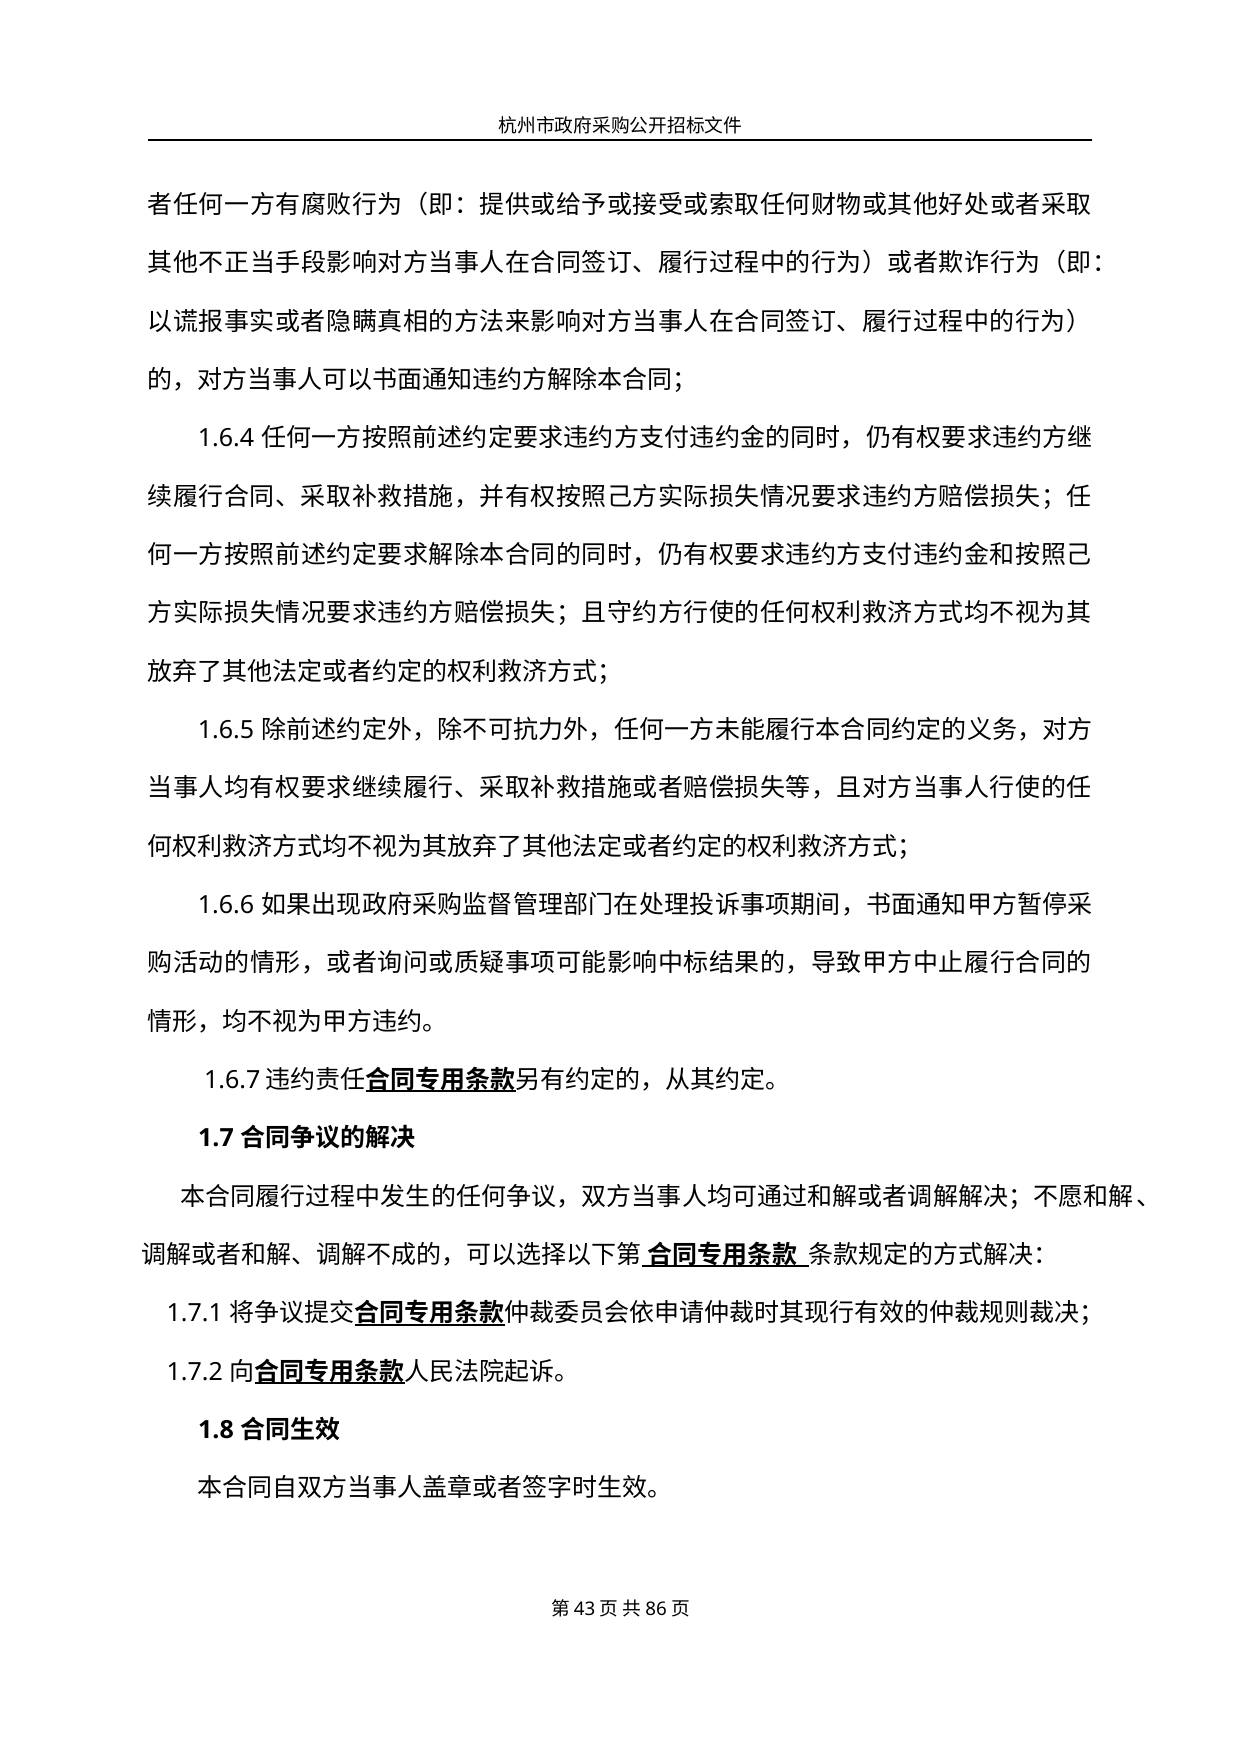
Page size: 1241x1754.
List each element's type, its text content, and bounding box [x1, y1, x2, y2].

text 1.7.1 将争议提交合同专用条款仲裁委员会依申请仲裁时其现行有效的仲裁规则裁决； [104, 1275, 1136, 1333]
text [148, 167, 1092, 400]
text 1.6.7违约责任合同专用条款另有约定的，从其约定。 [104, 1042, 1136, 1100]
text 1.6.6 如果出现政府采购监督管理部门在处理投诉事项期间，书面通知甲方暂停采购活动的情形，或者询问或质疑事项可能影响中标结果的，导致甲方中止履行合同的情形，均不视为甲方违约。 [148, 867, 1092, 1042]
text 1.7.2 向合同专用条款人民法院起诉。 [104, 1333, 1136, 1392]
text 1.6.4 任何一方按照前述约定要求违约方支付违约金的同时，仍有权要求违约方继续履行合同、采取补救措施，并有权按照己方实际损失情况要求违约方赔偿损失；任何一方按照前述约定要求解除本合同的同时，仍有权要求违约方支付违约金和按照己方实际损失情况要求违约方赔偿损失；且守约方行使的任何权利救济方式均不视为其放弃了其他法定或者约定的权利救济方式； [148, 400, 1092, 692]
text 1.8 合同生效 [148, 1392, 1092, 1450]
text 本合同自双方当事人盖章或者签字时生效。 [148, 1450, 1092, 1508]
text 1.6.5 除前述约定外，除不可抗力外，任何一方未能履行本合同约定的义务，对方当事人均有权要求继续履行、采取补救措施或者赔偿损失等，且对方当事人行使的任何权利救济方式均不视为其放弃了其他法定或者约定的权利救济方式； [148, 692, 1092, 867]
text 1.7 合同争议的解决 [148, 1100, 1092, 1158]
text 本合同履行过程中发生的任何争议，双方当事人均可通过和解或者调解解决；不愿和解、调解或者和解、调解不成的，可以选择以下第 合同专用条款 条款规定的方式解决： [141, 1158, 1136, 1275]
